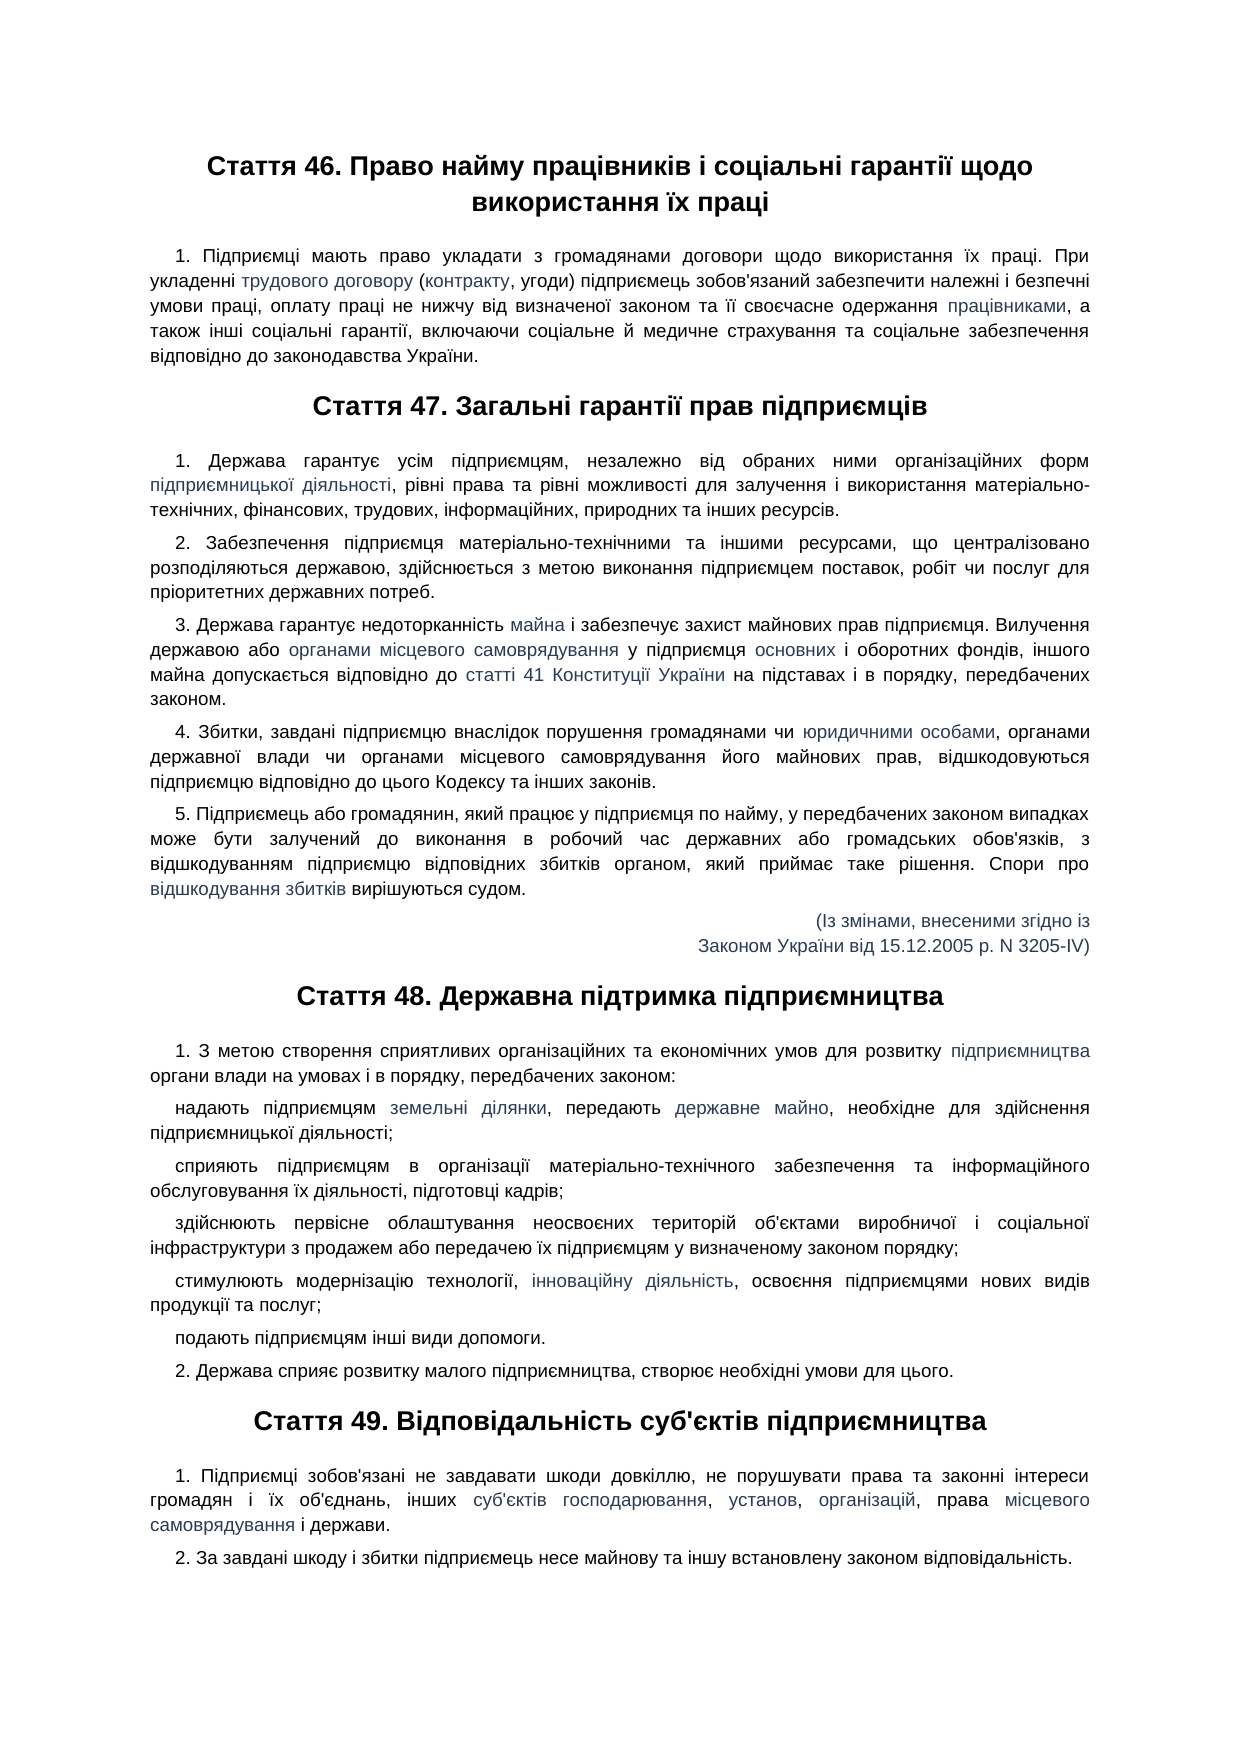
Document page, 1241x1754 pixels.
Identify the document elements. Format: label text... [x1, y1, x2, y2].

subtitle Стаття 48. Державна підтримка підприємництва [150, 980, 1090, 1012]
text надають підприємцям земельні ділянки, передають державне майно, необхідне для здійснення підприємницької діяльності; [150, 1097, 1090, 1143]
text сприяють підприємцям в організації матеріально-технічного забезпечення та інформаційного обслуговування їх діяльності, підготовці кадрів; [150, 1154, 1090, 1201]
text 2. За завдані шкоду і збитки підприємець несе майнову та іншу встановлену законом відповідальність. [150, 1547, 1090, 1568]
text 5. Підприємець або громадянин, який працює у підприємця по найму, у передбачених законом випадках може бути залучений до виконання в робочий час державних або громадських обов'язків, з відшкодуванням підприємцю відповідних збитків органом, який приймає таке рішення. Спори про відшкодування збитків вирішуються судом. [150, 803, 1090, 899]
text 2. Забезпечення підприємця матеріально-технічними та іншими ресурсами, що централізовано розподіляються державою, здійснюється з метою виконання підприємцем поставок, робіт чи послуг для пріоритетних державних потреб. [150, 532, 1090, 603]
text 4. Збитки, завдані підприємцю внаслідок порушення громадянами чи юридичними особами, органами державної влади чи органами місцевого самоврядування його майнових прав, відшкодовуються підприємцю відповідно до цього Кодексу та інших законів. [150, 721, 1090, 792]
text 1. Підприємці мають право укладати з громадянами договори щодо використання їх праці. При укладенні трудового договору (контракту, угоди) підприємець зобов'язаний забезпечити належні і безпечні умови праці, оплату праці не нижчу від визначеної законом та її своєчасне одержання працівниками, а також інші соціальні гарантії, включаючи соціальне й медичне страхування та соціальне забезпечення відповідно до законодавства України. [150, 245, 1090, 366]
text 3. Держава гарантує недоторканність майна і забезпечує захист майнових прав підприємця. Вилучення державою або органами місцевого самоврядування у підприємця основних і оборотних фондів, іншого майна допускається відповідно до статті 41 Конституції України на підставах і в порядку, передбачених законом. [150, 614, 1090, 710]
subtitle Стаття 47. Загальні гарантії прав підприємців [150, 390, 1090, 421]
text 1. Підприємці зобов'язані не завдавати шкоди довкіллю, не порушувати права та законні інтереси громадян і їх об'єднань, інших суб'єктів господарювання, установ, організацій, права місцевого самоврядування і держави. [150, 1464, 1090, 1536]
text 1. Держава гарантує усім підприємцям, незалежно від обраних ними організаційних форм підприємницької діяльності, рівні права та рівні можливості для залучення і використання матеріально-технічних, фінансових, трудових, інформаційних, природних та інших ресурсів. [150, 449, 1090, 521]
text 1. З метою створення сприятливих організаційних та економічних умов для розвитку підприємництва органи влади на умовах і в порядку, передбачених законом: [150, 1040, 1090, 1086]
subtitle Стаття 46. Право найму працівників і соціальні гарантії щодо використання їх праці [150, 150, 1090, 217]
text (Із змінами, внесеними згідно із Законом України від 15.12.2005 р. N 3205-IV) [150, 910, 1090, 956]
text здійснюють первісне облаштування неосвоєних територій об'єктами виробничої і соціальної інфраструктури з продажем або передачею їх підприємцям у визначеному законом порядку; [150, 1212, 1090, 1258]
text 2. Держава сприяє розвитку малого підприємництва, створює необхідні умови для цього. [150, 1359, 1090, 1381]
text подають підприємцям інші види допомоги. [150, 1327, 1090, 1348]
text стимулюють модернізацію технології, інноваційну діяльність, освоєння підприємцями нових видів продукції та послуг; [150, 1269, 1090, 1316]
subtitle Стаття 49. Відповідальність суб'єктів підприємництва [150, 1405, 1090, 1436]
